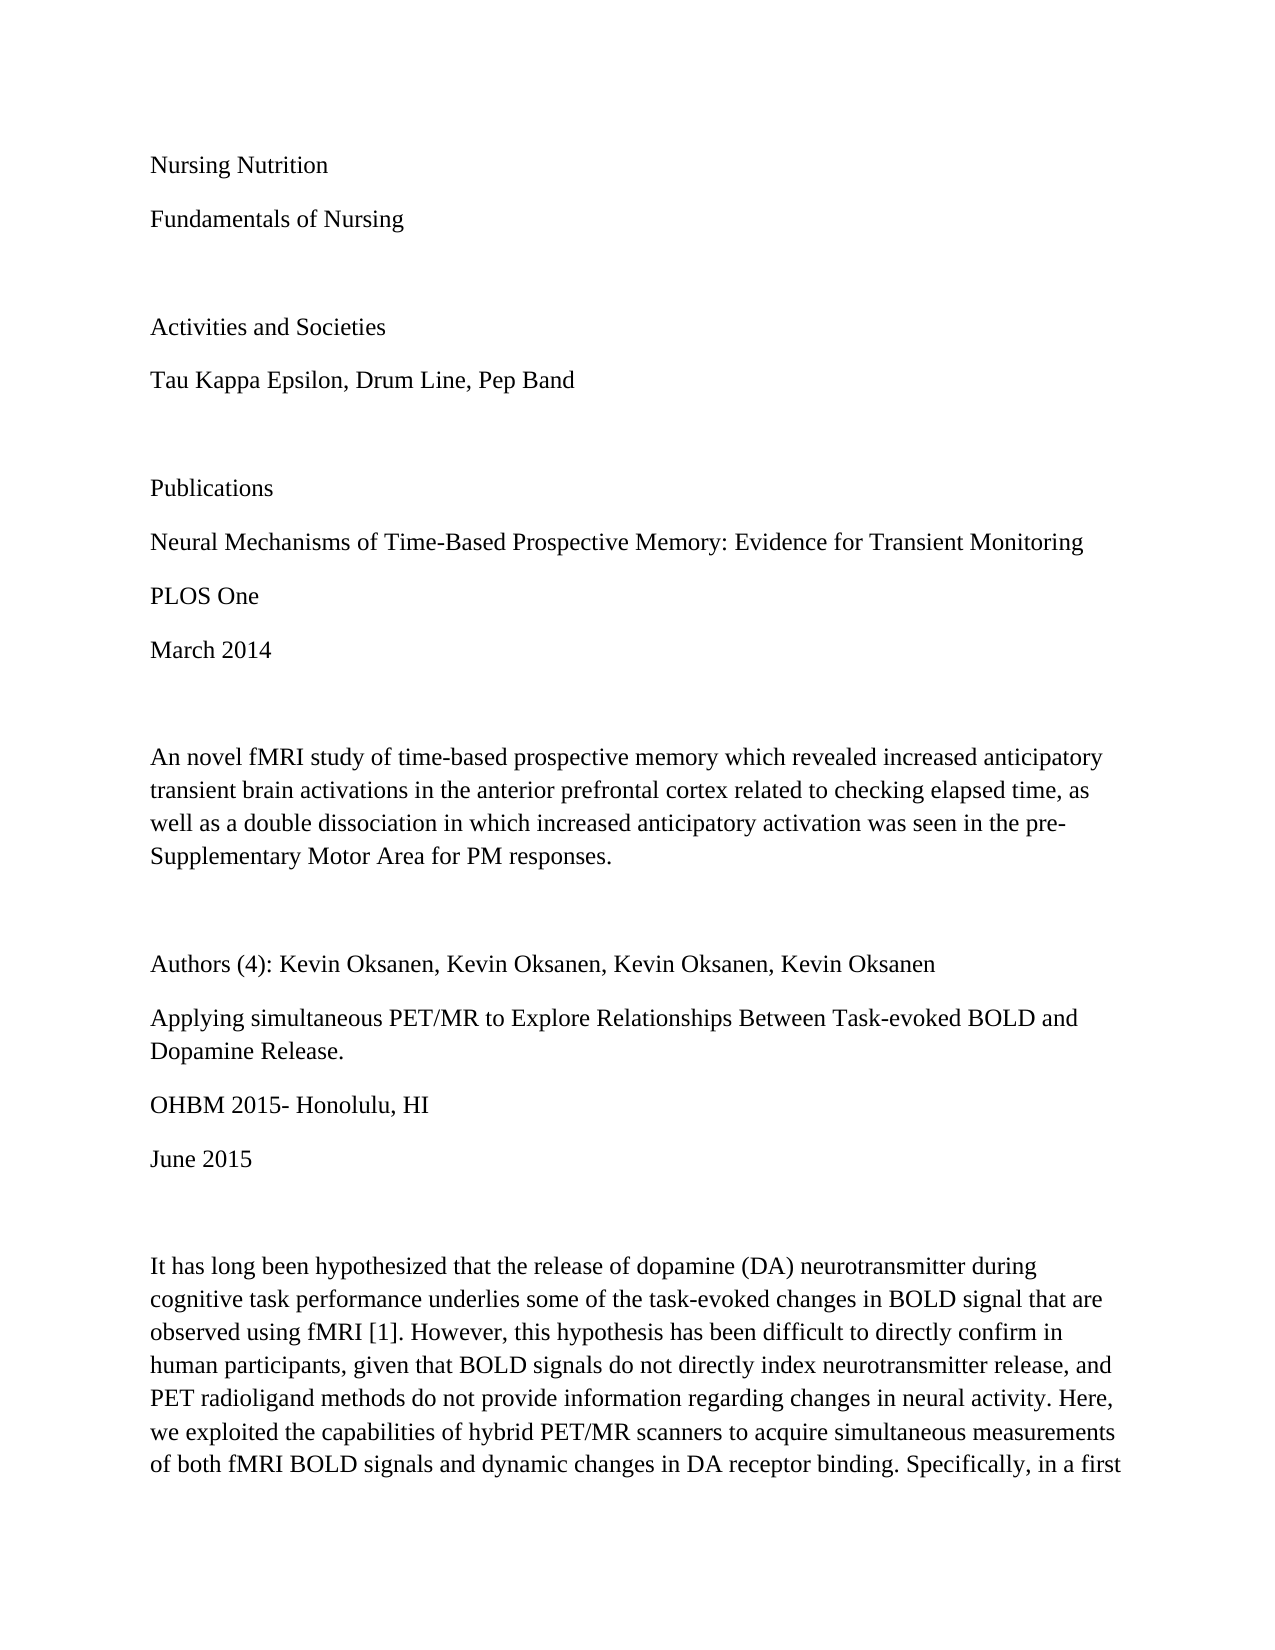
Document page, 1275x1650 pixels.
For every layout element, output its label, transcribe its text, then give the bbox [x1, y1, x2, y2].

text Neural Mechanisms of Time-Based Prospective Memory: Evidence for Transient Monitoring [150, 527, 1125, 556]
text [150, 1251, 1125, 1478]
text March 2014 [150, 635, 1125, 663]
text Authors (4): Kevin Oksanen, Kevin Oksanen, Kevin Oksanen, Kevin Oksanen [150, 949, 1125, 978]
text Nursing Nutrition [150, 150, 1125, 179]
text Applying simultaneous PET/MR to Explore Relationships Between Task-evoked BOLD and Dopamine Release. [150, 1003, 1125, 1065]
text Activities and Societies [150, 312, 1125, 340]
text An novel fMRI study of time-based prospective memory which revealed increased anticipatory transient brain activations in the anterior prefrontal cortex related to checking elapsed time, as well as a double dissociation in which increased anticipatory activation was seen in the pre-Supplementary Motor Area for PM responses. [150, 742, 1125, 870]
text Fundamentals of Nursing [150, 204, 1125, 233]
text Publications [150, 473, 1125, 502]
text OHBM 2015- Honolulu, HI [150, 1090, 1125, 1119]
text Tau Kappa Epsilon, Drum Line, Pep Band [150, 365, 1125, 394]
text PLOS One [150, 581, 1125, 609]
text June 2015 [150, 1144, 1125, 1172]
